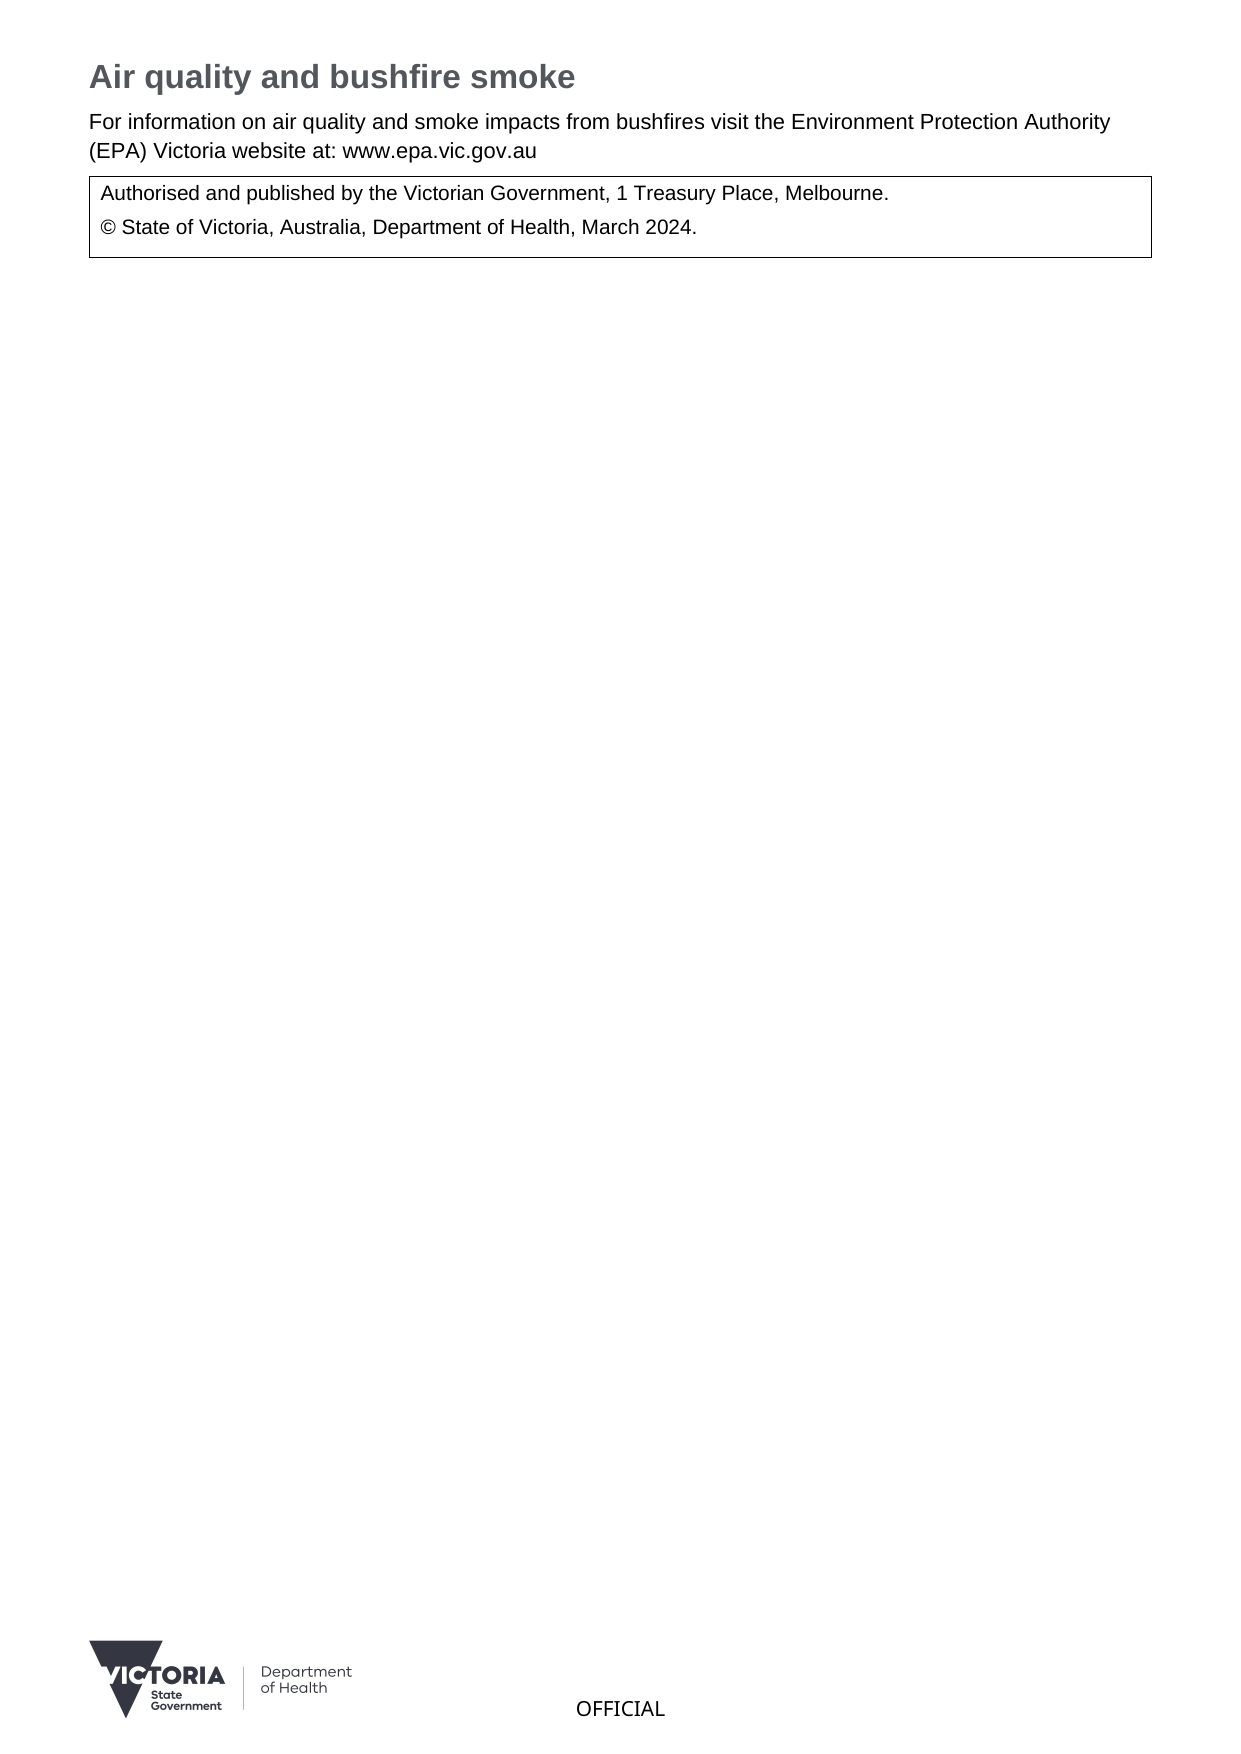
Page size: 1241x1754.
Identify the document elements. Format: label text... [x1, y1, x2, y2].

text For information on air quality and smoke impacts from bushfires visit the Environment Protection Authority (EPA) Victoria website at: www.epa.vic.gov.au [89, 105, 1152, 163]
picture [0, 1595, 1241, 1754]
subtitle Air quality and bushfire smoke [89, 57, 1152, 95]
table_header Authorised and published by the Victorian Government, 1 Treasury Place, Melbourne. © State of Victoria, Australia, Department of Health, March 2024. [90, 177, 1151, 257]
